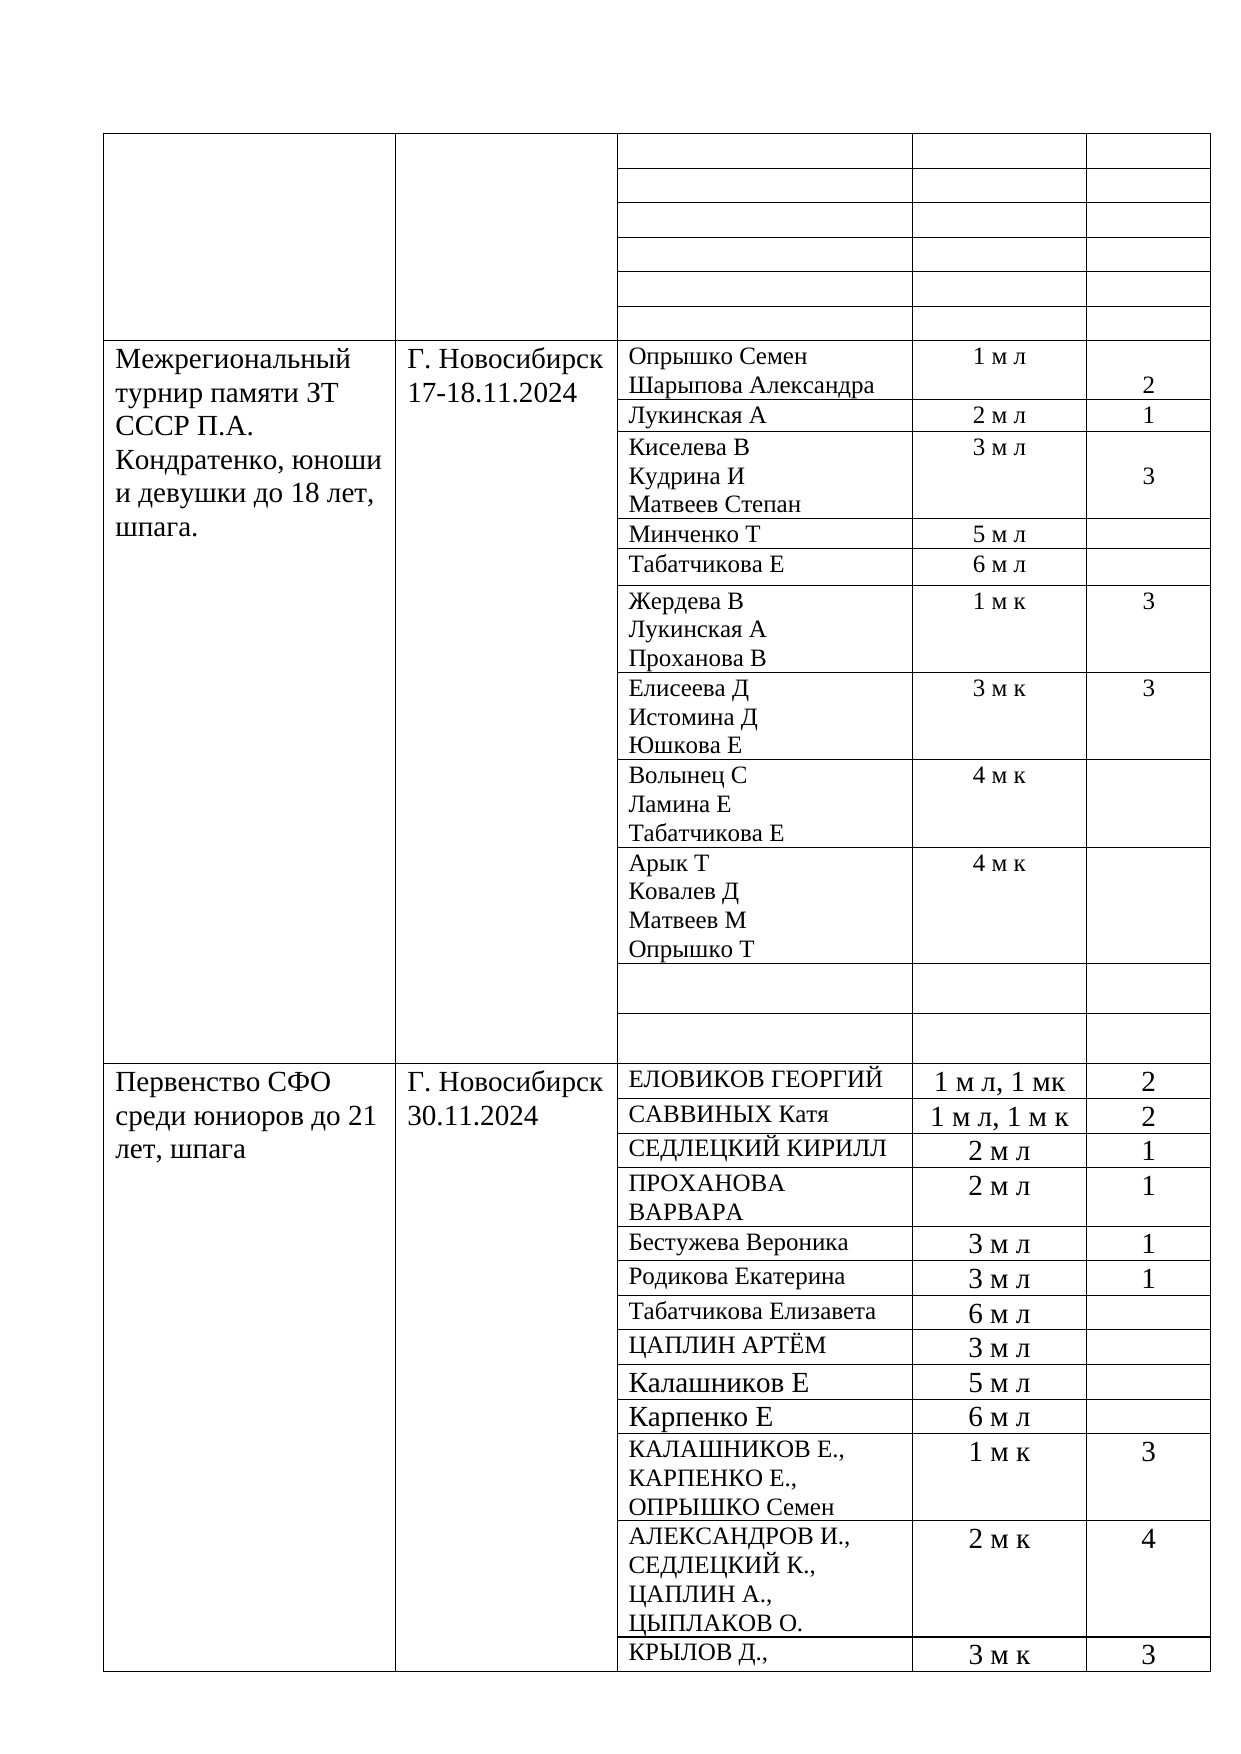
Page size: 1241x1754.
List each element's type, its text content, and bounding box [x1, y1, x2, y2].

table_cell [1087, 1365, 1210, 1398]
table_cell 4 [1087, 1521, 1210, 1636]
table_cell 3 м к [913, 1638, 1086, 1671]
table_cell 1 [1087, 400, 1210, 431]
table_cell ПРОХАНОВА ВАРВАРА [618, 1168, 912, 1226]
table_cell [1087, 238, 1210, 271]
table_cell Жердева В Лукинская А Проханова В [618, 586, 912, 672]
table_cell [1087, 1400, 1210, 1433]
table_cell 1 м л [913, 341, 1086, 399]
table_cell [618, 1014, 912, 1063]
table_cell [913, 307, 1086, 340]
table_cell 2 [1087, 1099, 1210, 1132]
table_cell Бестужева Вероника [618, 1227, 912, 1260]
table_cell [618, 1638, 912, 1671]
table_cell 2 [1087, 1064, 1210, 1098]
table_cell 2 м л [913, 400, 1086, 431]
table_cell [1087, 203, 1210, 237]
table_cell [913, 964, 1086, 1013]
table_cell 3 [1087, 1434, 1210, 1520]
table_cell [1087, 169, 1210, 202]
table_cell 1 м к [913, 1434, 1086, 1520]
table_cell [618, 307, 912, 340]
table_cell Табатчикова Елизавета [618, 1296, 912, 1329]
table_cell ЕЛОВИКОВ ГЕОРГИЙ [618, 1064, 912, 1098]
table_cell Минченко Т [618, 519, 912, 548]
table_cell 6 м л [913, 1400, 1086, 1433]
table_cell 3 м к [913, 673, 1086, 759]
table_cell [1087, 519, 1210, 548]
table_cell КАЛАШНИКОВ Е., КАРПЕНКО Е., ОПРЫШКО Семен [618, 1434, 912, 1520]
table_cell 2 [1087, 341, 1210, 399]
table_cell 1 [1087, 1261, 1210, 1295]
table_cell 3 м л [913, 432, 1086, 518]
table_cell [618, 272, 912, 306]
table_cell 3 м л [913, 1261, 1086, 1295]
table_cell АЛЕКСАНДРОВ И., СЕДЛЕЦКИЙ К., ЦАПЛИН А., ЦЫПЛАКОВ О. [618, 1521, 912, 1636]
table_cell [913, 272, 1086, 306]
table_cell 3 [1087, 432, 1210, 518]
table_cell Г. Новосибирск 30.11.2024 [396, 1064, 617, 1671]
table_cell Опрышко Семен Шарыпова Александра [618, 341, 912, 399]
table_cell [1087, 1330, 1210, 1364]
table_cell Родикова Екатерина [618, 1261, 912, 1295]
table_cell 3 [1087, 586, 1210, 672]
table_cell ЦАПЛИН АРТЁМ [618, 1330, 912, 1364]
table_cell 6 м л [913, 1296, 1086, 1329]
table_cell 2 м л [913, 1168, 1086, 1226]
table_cell Волынец С Ламина Е Табатчикова Е [618, 760, 912, 847]
table_cell 1 [1087, 1134, 1210, 1167]
table_cell [1087, 1296, 1210, 1329]
table_cell [1087, 1014, 1210, 1063]
table_cell Карпенко Е [618, 1400, 912, 1433]
table_cell 3 м л [913, 1227, 1086, 1260]
table_cell [618, 134, 912, 167]
table_cell Арык Т Ковалев Д Матвеев М Опрышко Т [618, 848, 912, 963]
table_cell Первенство СФО среди юниоров до 21 лет, шпага [104, 1064, 395, 1671]
table_cell 5 м л [913, 1365, 1086, 1398]
table_cell Елисеева Д Истомина Д Юшкова Е [618, 673, 912, 759]
table_cell [1087, 307, 1210, 340]
table_cell 3 м л [913, 1330, 1086, 1364]
table_cell Г. Новосибирск 17-18.11.2024 [396, 341, 617, 1063]
table_cell 2 м к [913, 1521, 1086, 1636]
table_cell САВВИНЫХ Катя [618, 1099, 912, 1132]
table_cell [1087, 549, 1210, 585]
table_cell 5 м л [913, 519, 1086, 548]
table_cell 1 [1087, 1227, 1210, 1260]
table_cell [913, 238, 1086, 271]
table_cell [618, 169, 912, 202]
table_cell [913, 169, 1086, 202]
table_cell 1 [1087, 1168, 1210, 1226]
table_cell Киселева В Кудрина И Матвеев Степан [618, 432, 912, 518]
table_cell [1087, 134, 1210, 167]
table_cell 1 м л, 1 м к [913, 1099, 1086, 1132]
table_cell [1087, 964, 1210, 1013]
table_cell [1087, 760, 1210, 847]
table_cell [1087, 848, 1210, 963]
table_cell [618, 203, 912, 237]
table_cell 3 [1087, 1638, 1210, 1671]
table_cell [1087, 272, 1210, 306]
table_cell 3 [1087, 673, 1210, 759]
table_cell [913, 1014, 1086, 1063]
table_cell 4 м к [913, 760, 1086, 847]
table_cell 6 м л [913, 549, 1086, 585]
table_cell Калашников Е [618, 1365, 912, 1398]
table_cell [618, 238, 912, 271]
table_cell Табатчикова Е [618, 549, 912, 585]
table_cell 2 м л [913, 1134, 1086, 1167]
table_cell СЕДЛЕЦКИЙ КИРИЛЛ [618, 1134, 912, 1167]
table_cell [618, 964, 912, 1013]
table_cell Лукинская А [618, 400, 912, 431]
table_cell 1 м к [913, 586, 1086, 672]
table_cell [913, 134, 1086, 167]
table_cell 1 м л, 1 мк [913, 1064, 1086, 1098]
table_cell Межрегиональный турнир памяти ЗТ СССР П.А. Кондратенко, юноши и девушки до 18 лет, шпага. [104, 341, 395, 1063]
table_cell 4 м к [913, 848, 1086, 963]
table_cell [913, 203, 1086, 237]
